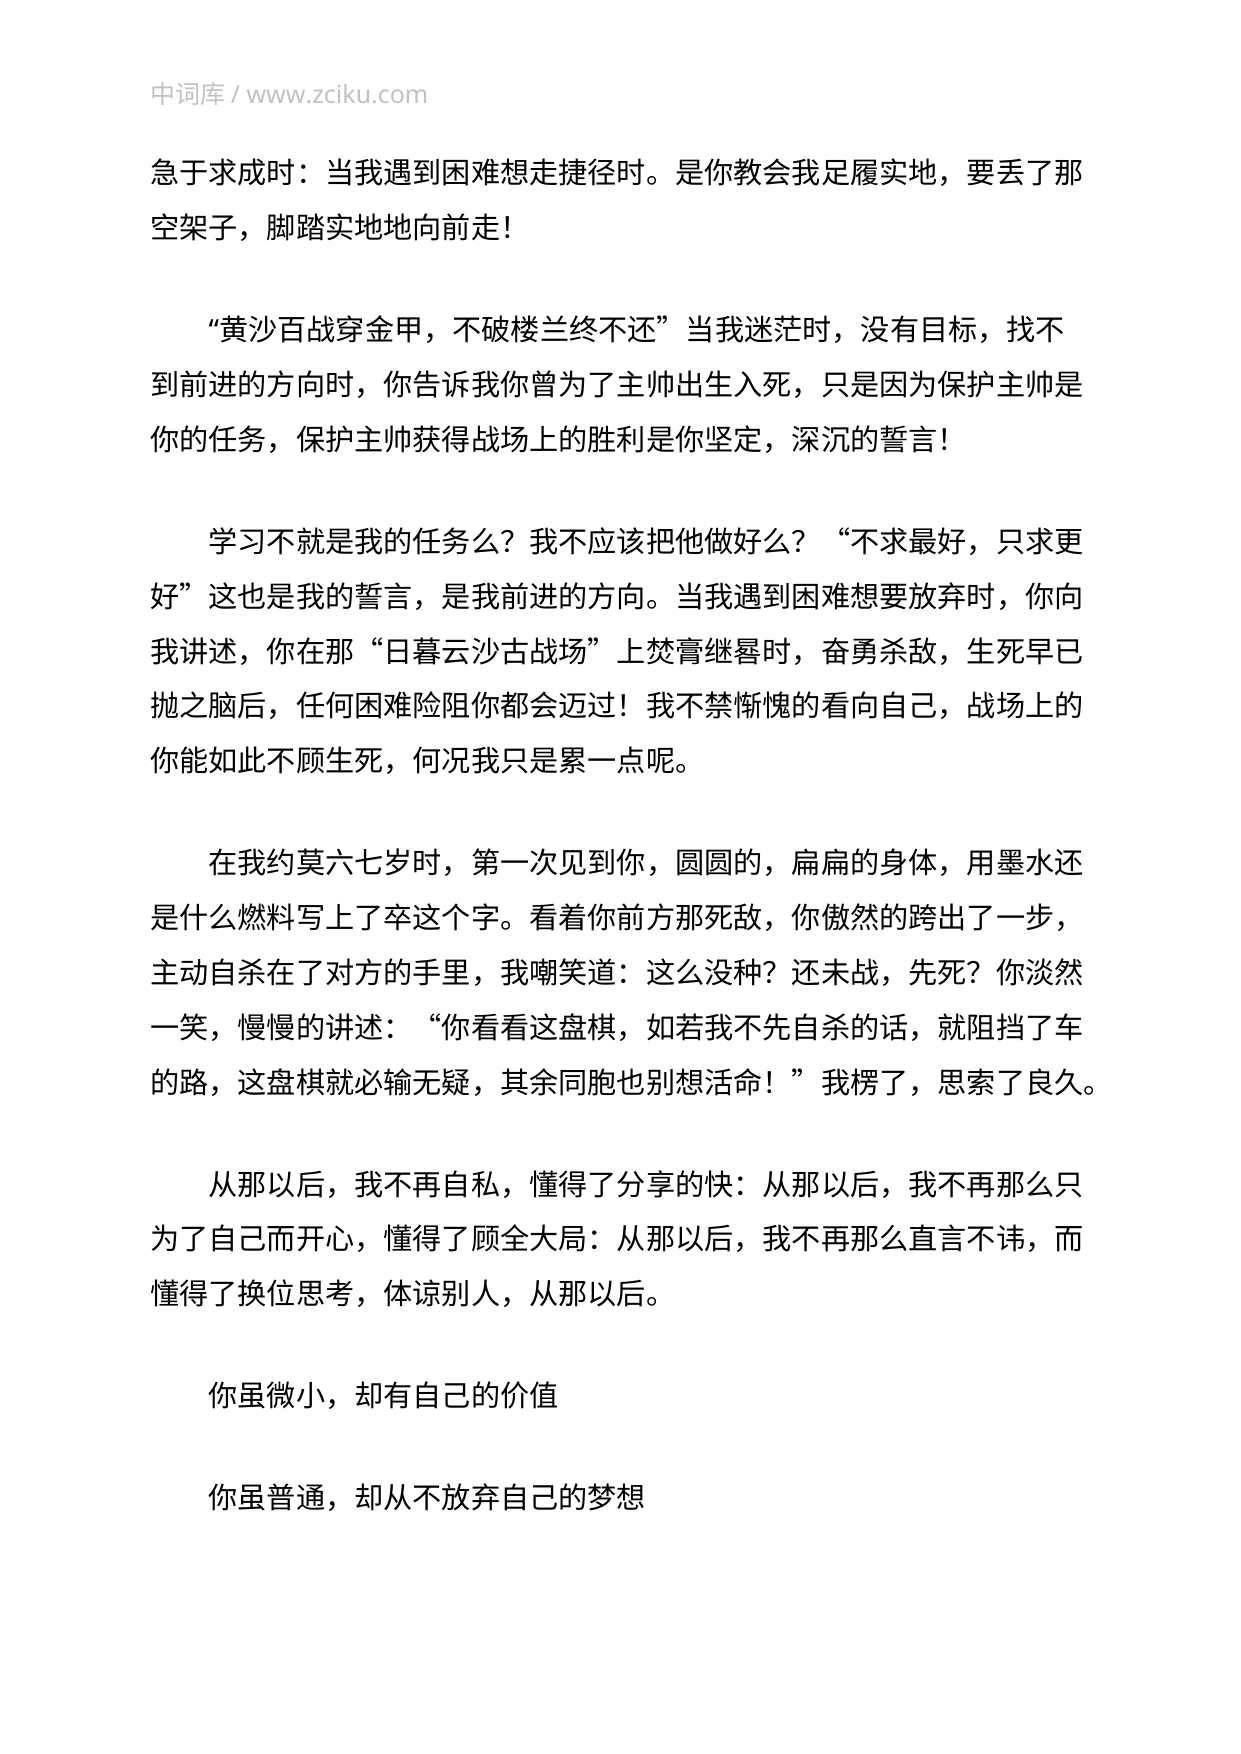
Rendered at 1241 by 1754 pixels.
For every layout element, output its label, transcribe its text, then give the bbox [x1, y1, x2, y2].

text 在我约莫六七岁时，第一次见到你，圆圆的，扁扁的身体，用墨水还是什么燃料写上了卒这个字。看着你前方那死敌，你傲然的跨出了一步，主动自杀在了对方的手里，我嘲笑道：这么没种？还未战，先死？你淡然一笑，慢慢的讲述：“你看看这盘棋，如若我不先自杀的话，就阻挡了车的路，这盘棋就必输无疑，其余同胞也别想活命！”我楞了，思索了良久。 [150, 840, 1090, 1102]
text 你虽普通，却从不放弃自己的梦想 [150, 1474, 1090, 1517]
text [150, 150, 1090, 247]
text 学习不就是我的任务么？我不应该把他做好么？“不求最好，只求更好”这也是我的誓言，是我前进的方向。当我遇到困难想要放弃时，你向我讲述，你在那“日暮云沙古战场”上焚膏继晷时，奋勇杀敌，生死早已抛之脑后，任何困难险阻你都会迈过！我不禁惭愧的看向自己，战场上的你能如此不顾生死，何况我只是累一点呢。 [150, 518, 1090, 780]
text 从那以后，我不再自私，懂得了分享的快：从那以后，我不再那么只为了自己而开心，懂得了顾全大局：从那以后，我不再那么直言不讳，而懂得了换位思考，体谅别人，从那以后。 [150, 1161, 1090, 1313]
text “黄沙百战穿金甲，不破楼兰终不还”当我迷茫时，没有目标，找不到前进的方向时，你告诉我你曾为了主帅出生入死，只是因为保护主帅是你的任务，保护主帅获得战场上的胜利是你坚定，深沉的誓言！ [150, 307, 1090, 459]
text 你虽微小，却有自己的价值 [150, 1373, 1090, 1415]
